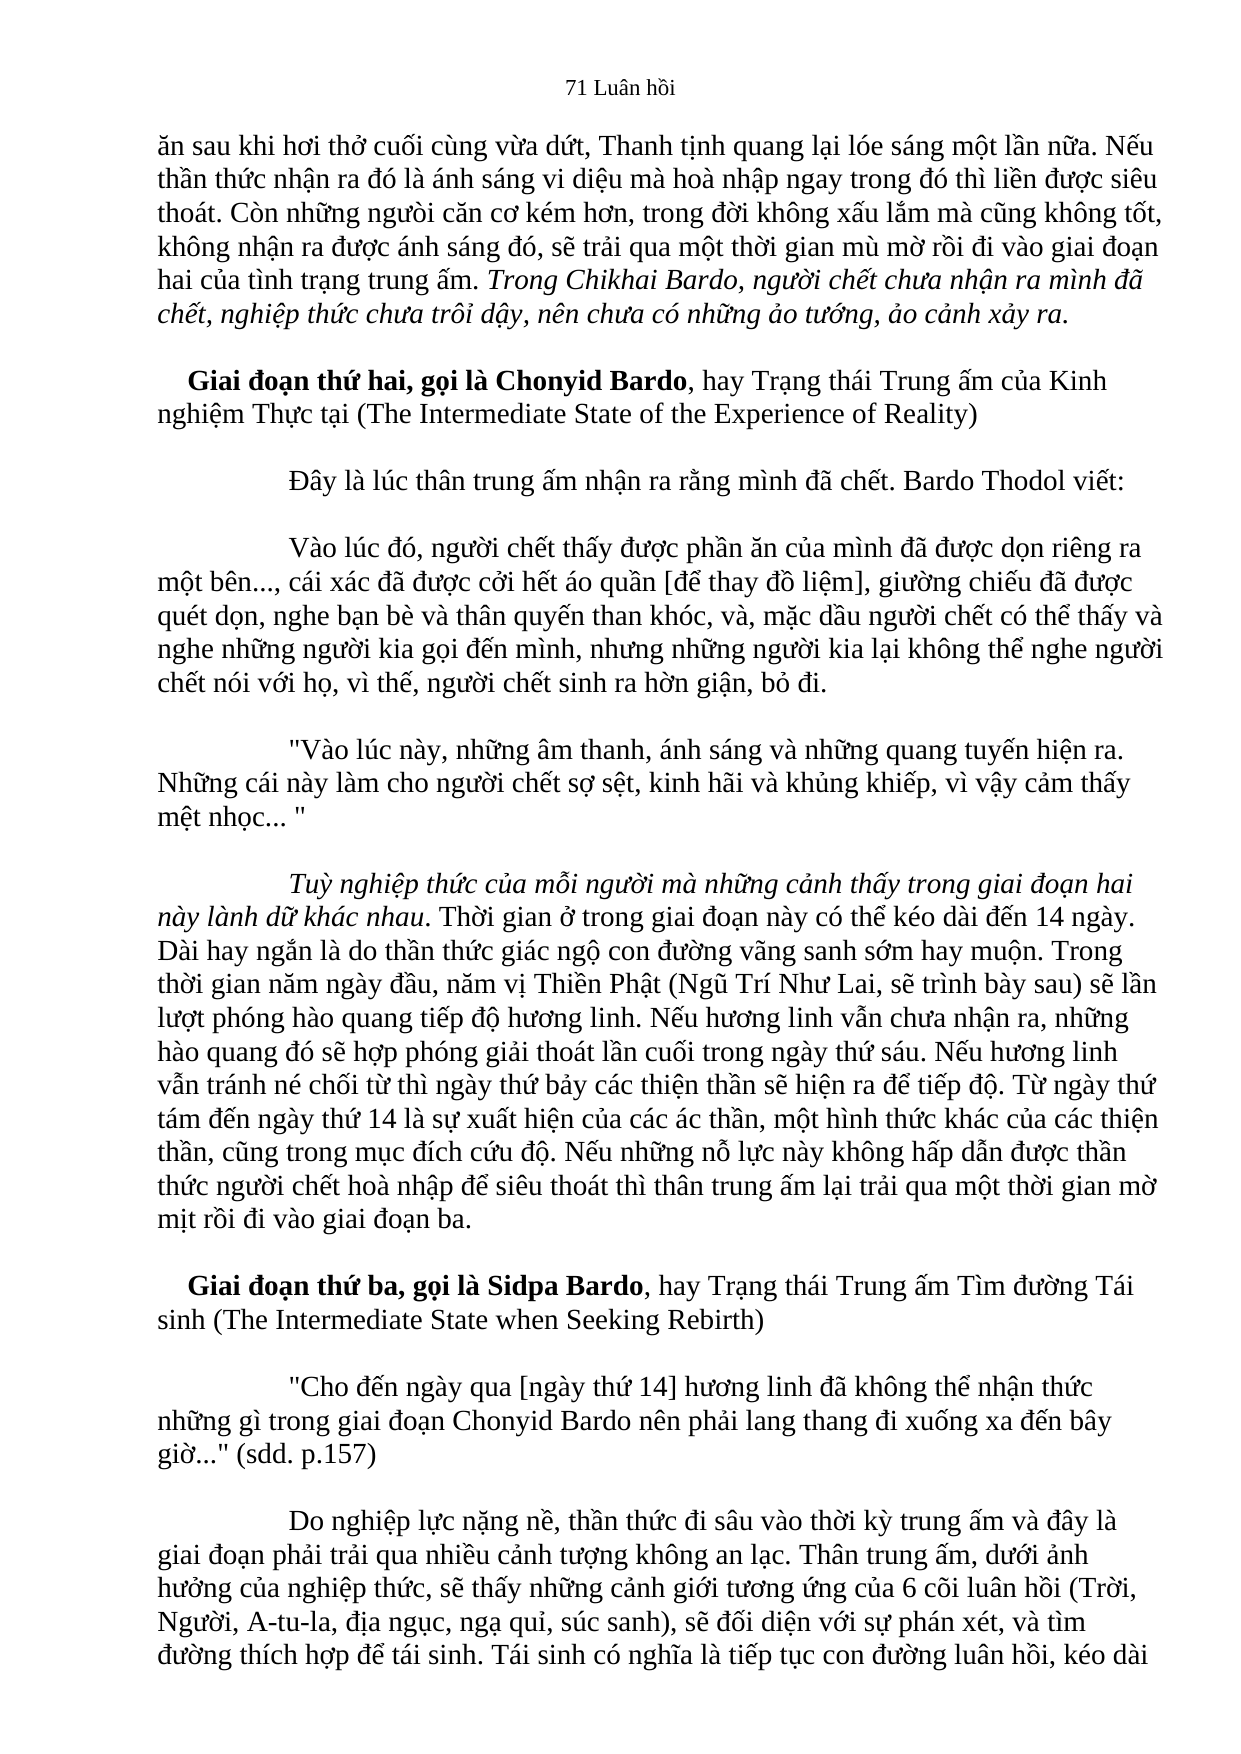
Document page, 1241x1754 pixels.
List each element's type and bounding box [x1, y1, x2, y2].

table_cell [75, 128, 1165, 1671]
